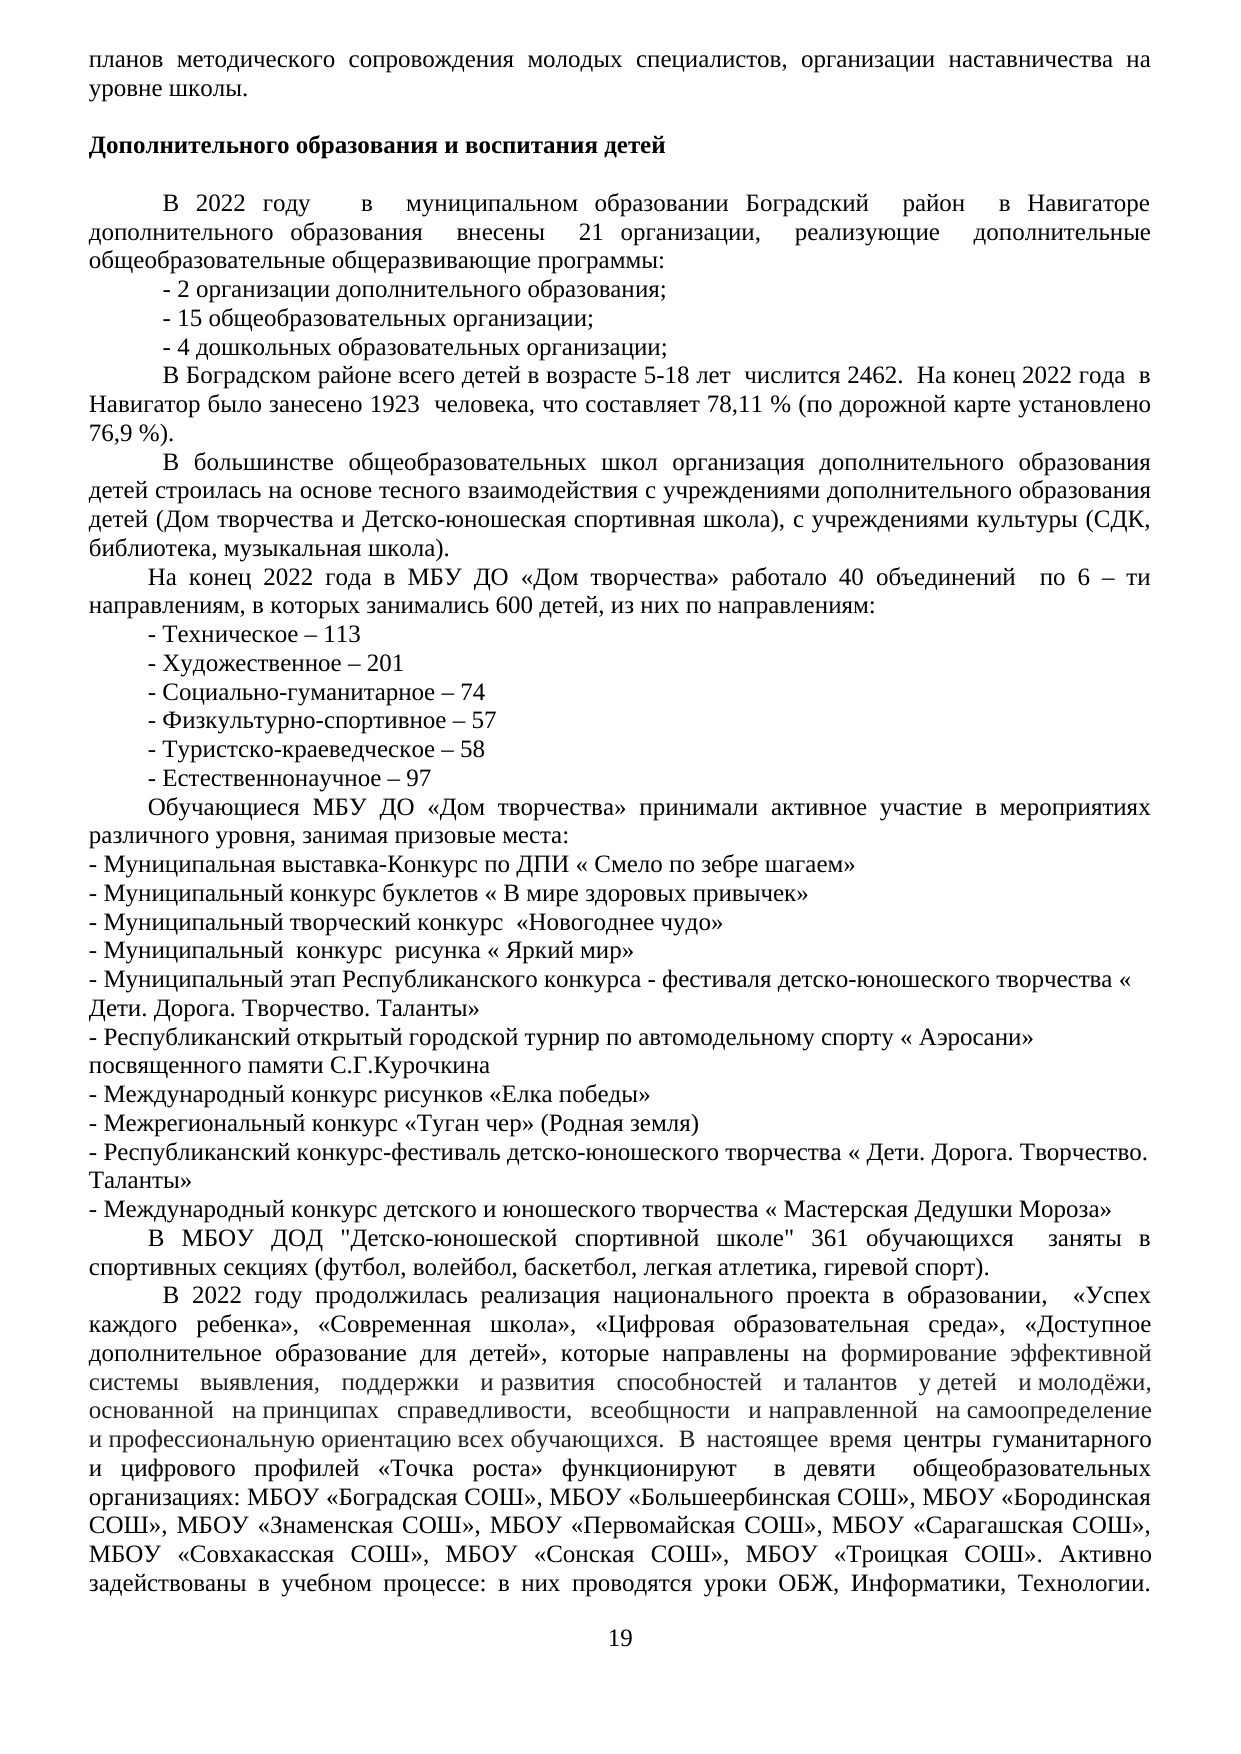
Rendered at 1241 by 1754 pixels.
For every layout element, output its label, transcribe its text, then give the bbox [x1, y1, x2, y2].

text - 4 дошкольных образовательных организации; [89, 332, 1152, 361]
text На конец 2022 года в МБУ ДО «Дом творчества» работало 40 объединений по 6 – ти направлениям, в которых занимались 600 детей, из них по направлениям: [89, 562, 1152, 619]
text - Международный конкурс детского и юношеского творчества « Мастерская Дедушки Мороза» [89, 1194, 1152, 1223]
text - Муниципальный конкурс буклетов « В мире здоровых привычек» [89, 878, 1152, 907]
text В большинстве общеобразовательных школ организация дополнительного образования детей строилась на основе тесного взаимодействия с учреждениями дополнительного образования детей (Дом творчества и Детско-юношеская спортивная школа), с учреждениями культуры (СДК, библиотека, музыкальная школа). [89, 447, 1152, 562]
text - 15 общеобразовательных организации; [89, 303, 1152, 332]
text - Социально-гуманитарное – 74 [89, 677, 1152, 706]
text - Естественнонаучное – 97 [89, 763, 1152, 792]
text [89, 1424, 1152, 1568]
text - Республиканский конкурс-фестиваль детско-юношеского творчества « Дети. Дорога. Творчество. Таланты» [89, 1137, 1152, 1194]
text - Техническое – 113 [89, 619, 1152, 648]
text Обучающиеся МБУ ДО «Дом творчества» принимали активное участие в мероприятиях различного уровня, занимая призовые места: [89, 792, 1152, 849]
text - Республиканский открытый городской турнир по автомодельному спорту « Аэросани» посвященного памяти С.Г.Курочкина [89, 1022, 1152, 1079]
text В Боградском районе всего детей в возрасте 5-18 лет числится 2462. На конец 2022 года в Навигатор было занесено 1923 человека, что составляет 78,11 % (по дорожной карте установлено 76,9 %). [89, 361, 1152, 447]
text Дополнительного образования и воспитания детей [89, 131, 1152, 159]
text - Туристско-краеведческое – 58 [89, 734, 1152, 763]
text - Муниципальный творческий конкурс «Новогоднее чудо» [89, 907, 1152, 936]
text В 2022 году в муниципальном образовании Боградский район в Навигаторе дополнительного образования внесены 21 организации, реализующие дополнительные общеобразовательные общеразвивающие программы: [89, 188, 1152, 274]
text - Художественное – 201 [89, 648, 1152, 677]
text - Межрегиональный конкурс «Туган чер» (Родная земля) [89, 1108, 1152, 1137]
text - 2 организации дополнительного образования; [89, 274, 1152, 303]
text - Муниципальная выставка-Конкурс по ДПИ « Смело по зебре шагаем» [89, 849, 1152, 878]
text - Муниципальный этап Республиканского конкурса - фестиваля детско-юношеского творчества « Дети. Дорога. Творчество. Таланты» [89, 964, 1152, 1022]
text - Физкультурно-спортивное – 57 [89, 706, 1152, 734]
text - Международный конкурс рисунков «Елка победы» [89, 1079, 1152, 1108]
text В МБОУ ДОД "Детско-юношеской спортивной школе" 361 обучающихся заняты в спортивных секциях (футбол, волейбол, баскетбол, легкая атлетика, гиревой спорт). [89, 1223, 1152, 1281]
text - Муниципальный конкурс рисунка « Яркий мир» [89, 936, 1152, 964]
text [89, 44, 1152, 102]
